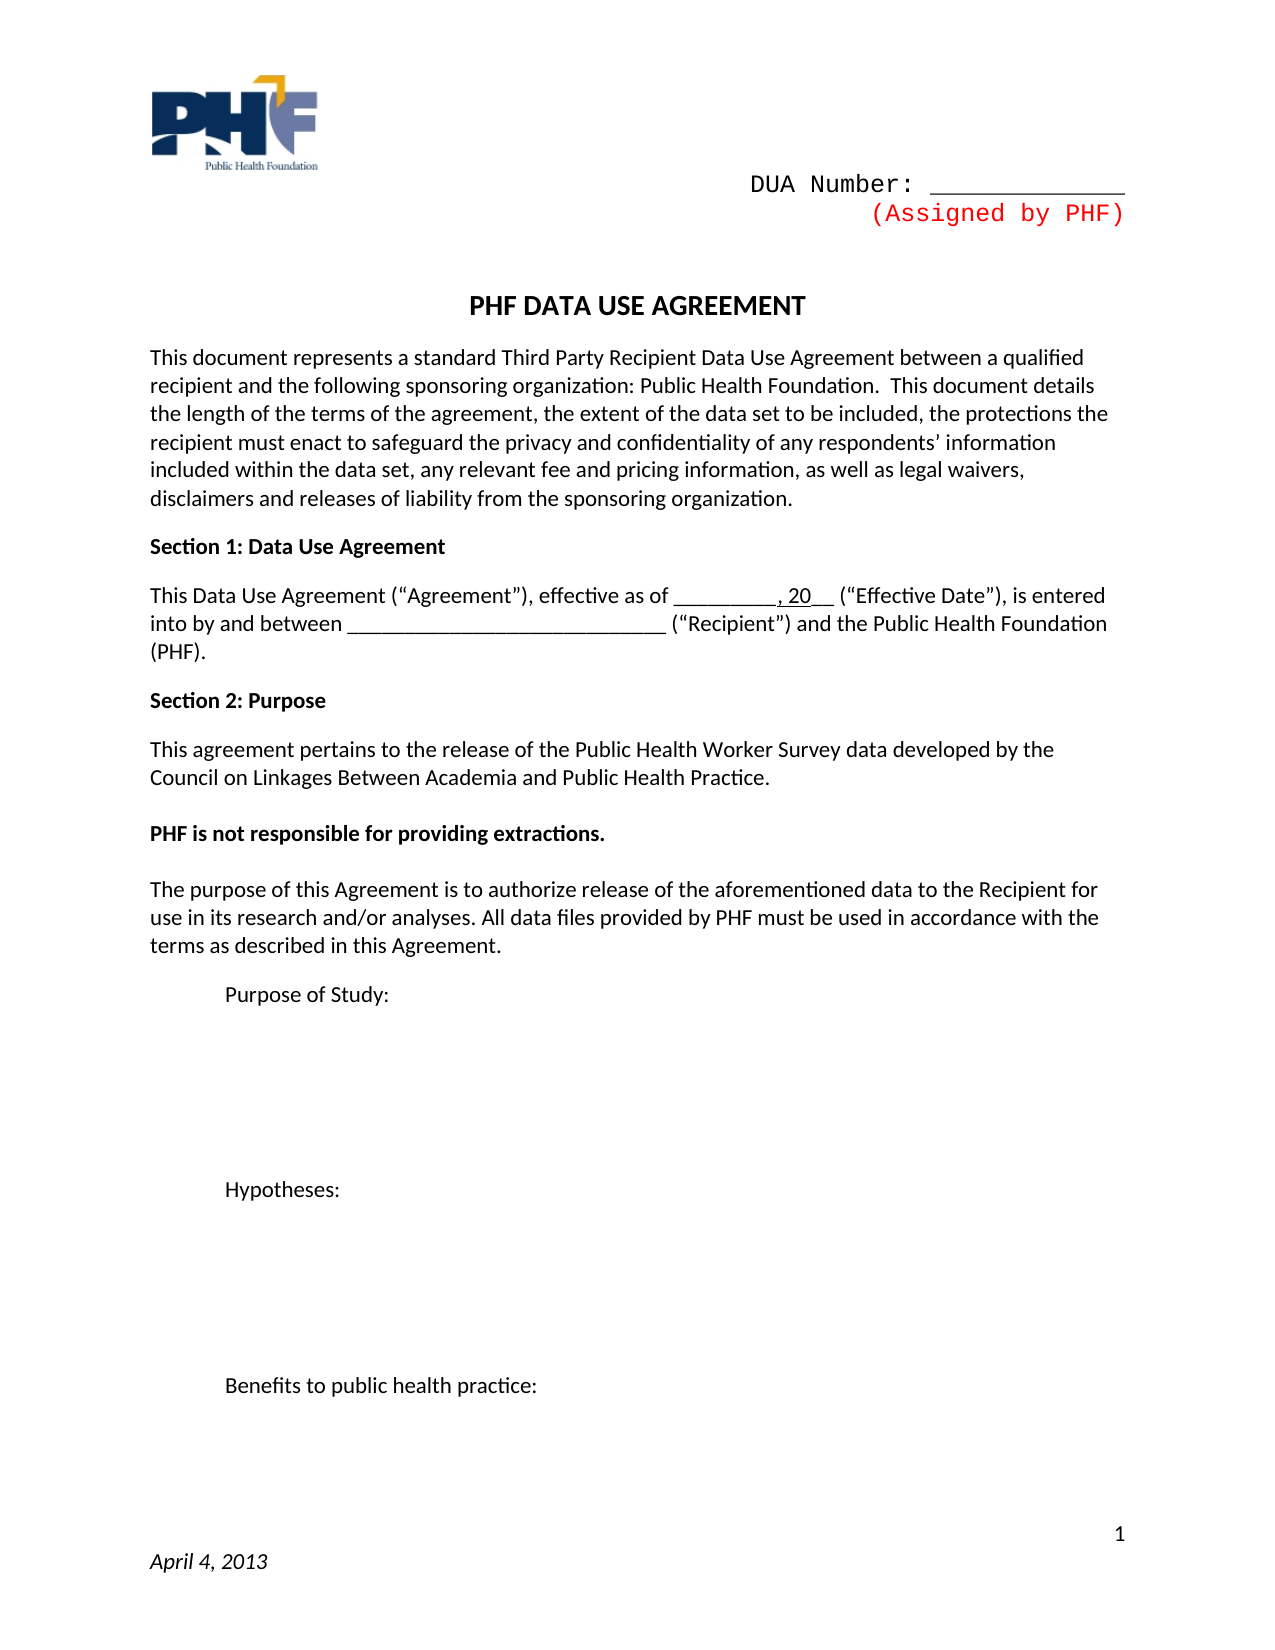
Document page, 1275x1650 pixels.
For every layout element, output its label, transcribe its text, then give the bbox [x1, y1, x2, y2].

text PHF is not responsible for providing extractions. [150, 819, 1125, 847]
text This document represents a standard Third Party Recipient Data Use Agreement between a qualified recipient and the following sponsoring organization: Public Health Foundation. This document details the length of the terms of the agreement, the extent of the data set to be included, the protections the recipient must enact to safeguard the privacy and confidentiality of any respondents’ information included within the data set, any relevant fee and pricing information, as well as legal waivers, disclaimers and releases of liability from the sponsoring organization. [150, 343, 1125, 512]
text Section 1: Data Use Agreement [150, 532, 1125, 561]
text Section 2: Purpose [150, 686, 1125, 714]
text Purpose of Study: [150, 980, 1125, 1008]
text Benefits to public health practice: [150, 1371, 1125, 1399]
text This agreement pertains to the release of the Public Health Worker Survey data developed by the Council on Linkages Between Academia and Public Health Practice. [150, 735, 1125, 791]
picture [150, 75, 322, 172]
text Hypotheses: [150, 1176, 1125, 1203]
text The purpose of this Agreement is to authorize release of the aforementioned data to the Recipient for use in its research and/or analyses. All data files provided by PHF must be used in accordance with the terms as described in this Agreement. [150, 875, 1125, 959]
text This Data Use Agreement (“Agreement”), effective as of _________, 20__ (“Effective Date”), is entered into by and between ____________________________ (“Recipient”) and the Public Health Foundation (PHF). [150, 581, 1125, 665]
text PHF DATA USE AGREEMENT [150, 287, 1125, 323]
